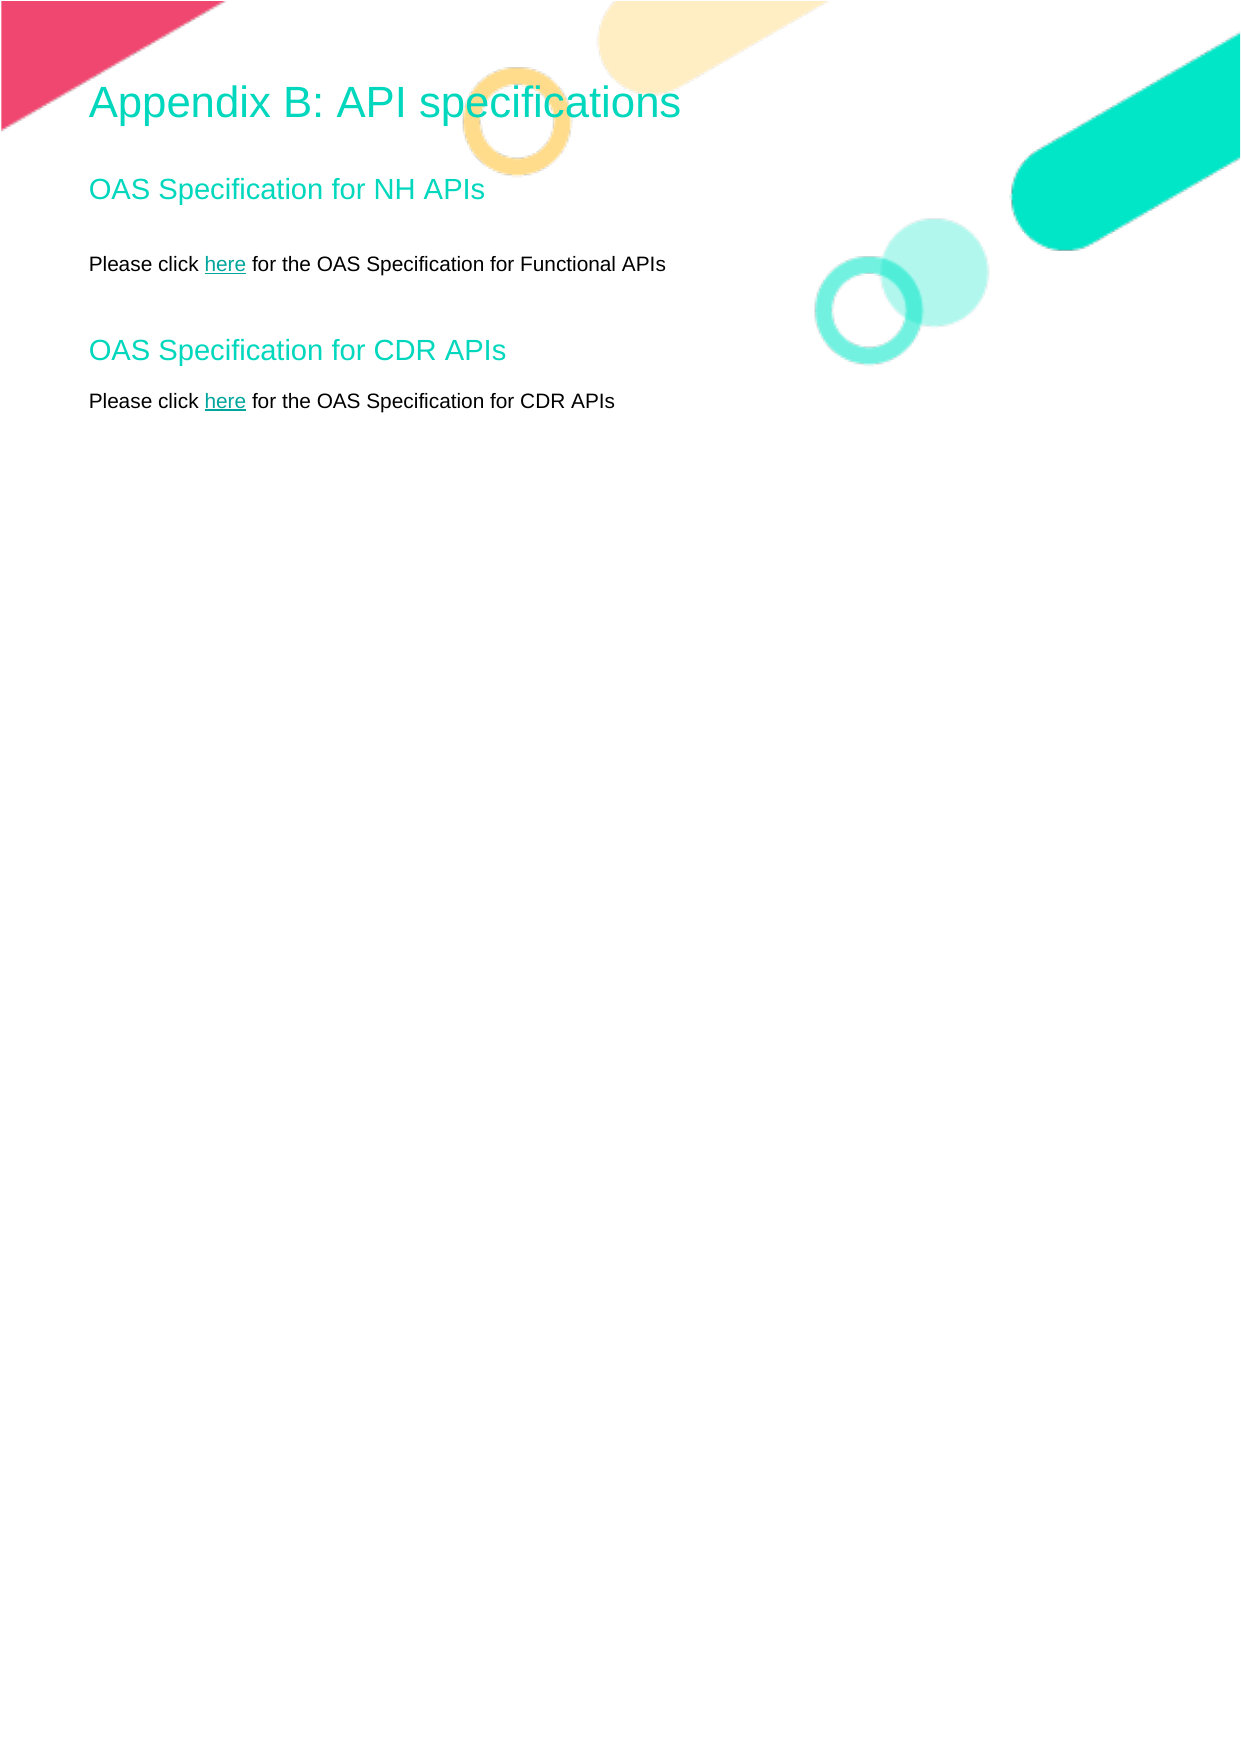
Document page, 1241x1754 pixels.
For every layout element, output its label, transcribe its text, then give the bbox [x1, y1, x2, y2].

picture [1, 1, 1241, 379]
subtitle OAS Specification for NH APIs [88, 168, 1090, 206]
text OAS Specification for CDR APIs [88, 333, 1090, 367]
text Please click here for the OAS Specification for Functional APIs [88, 251, 1090, 276]
subtitle Appendix B: API specifications [88, 76, 1090, 127]
text Please click here for the OAS Specification for CDR APIs [88, 387, 1090, 412]
